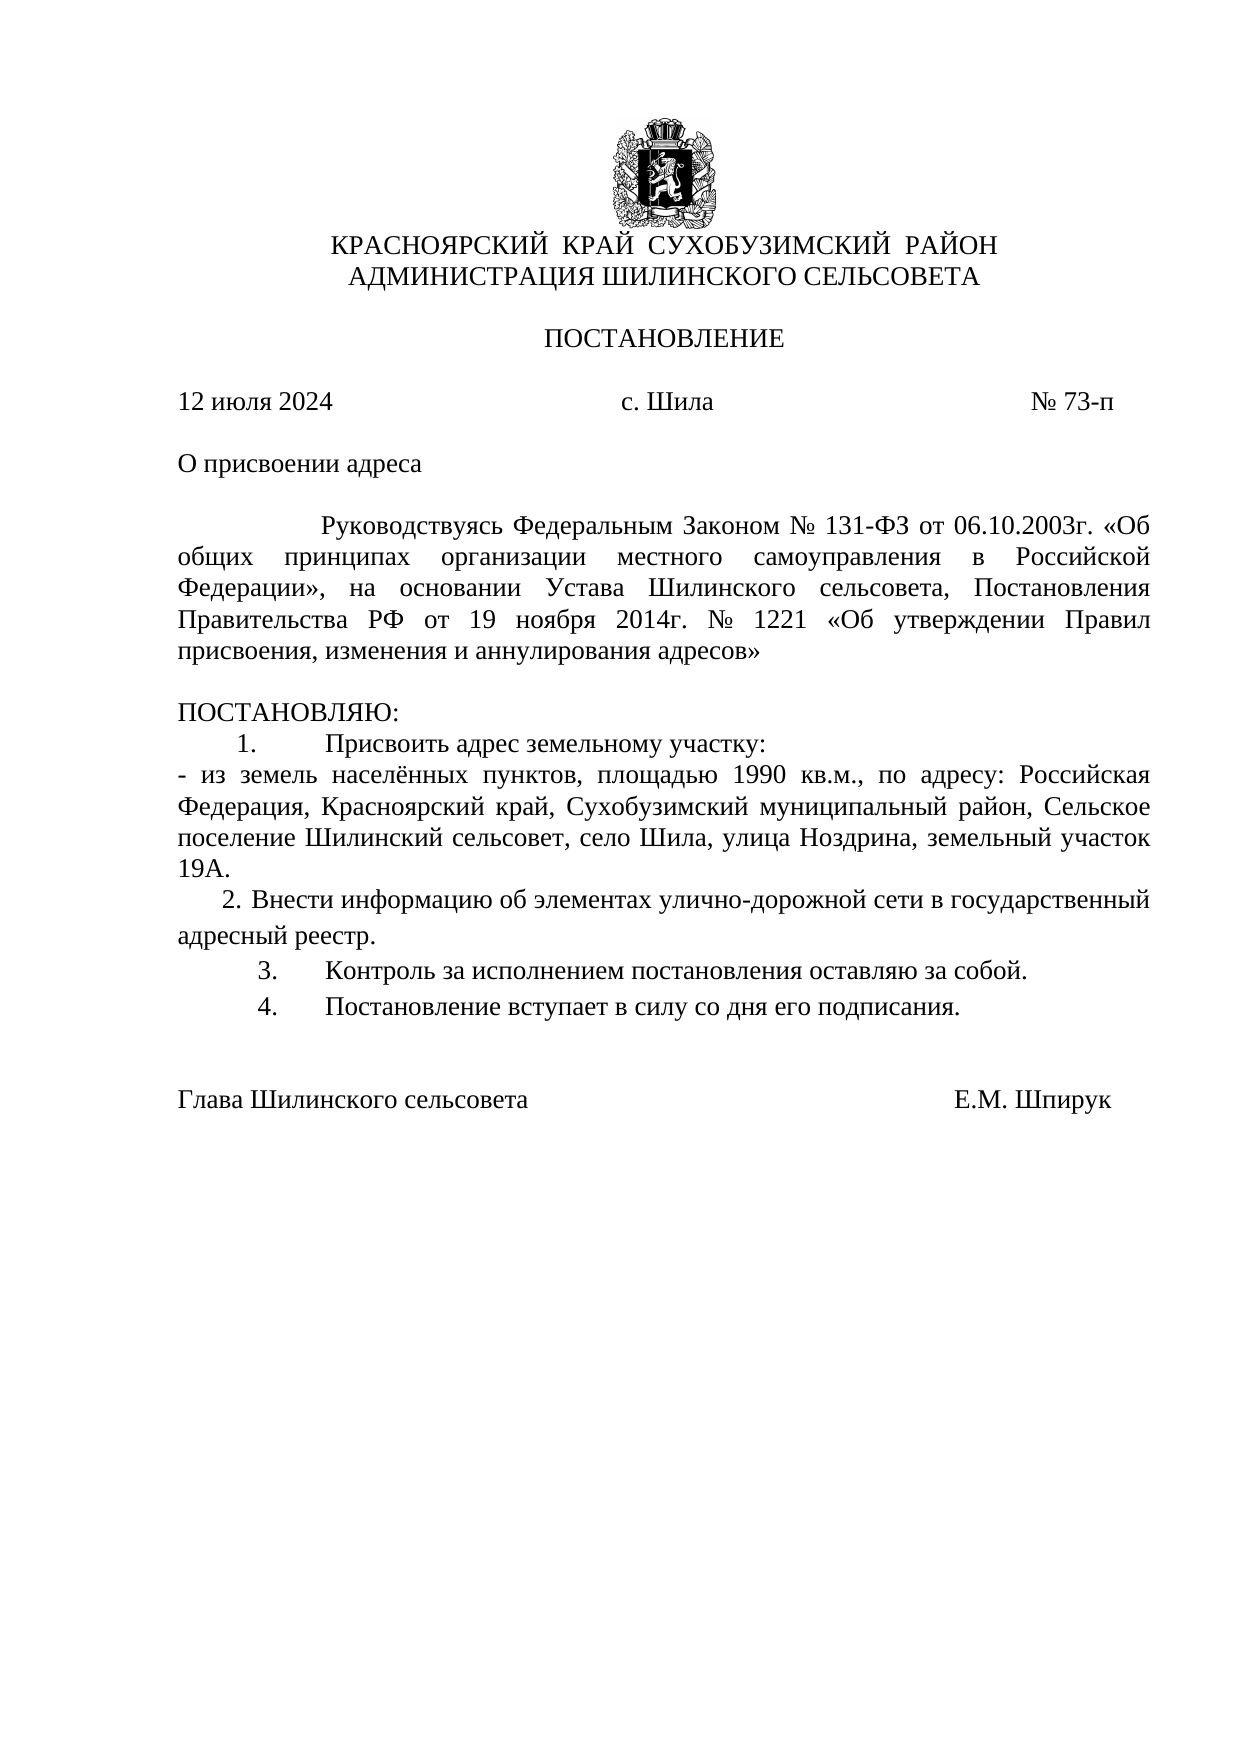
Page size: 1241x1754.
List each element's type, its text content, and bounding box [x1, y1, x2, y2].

text Глава Шилинского сельсовета Е.М. Шпирук [177, 1084, 1152, 1115]
text АДМИНИСТРАЦИЯ ШИЛИНСКОГО СЕЛЬСОВЕТА [177, 260, 1152, 291]
picture [612, 118, 716, 229]
list Внести информацию об элементах улично-дорожной сети в государственный адресный реестр. [177, 883, 1152, 950]
text КРАСНОЯРСКИЙ КРАЙ СУХОБУЗИМСКИЙ РАЙОН [177, 229, 1152, 260]
text ПОСТАНОВЛЯЮ: [177, 696, 1152, 727]
text Руководствуясь Федеральным Законом № 131-ФЗ от 06.10.2003г. «Об общих принципах организации местного самоуправления в Российской Федерации», на основании Устава Шилинского сельсовета, Постановления Правительства РФ от 19 ноября 2014г. № 1221 «Об утверждении Правил присвоения, изменения и аннулирования адресов» [177, 509, 1152, 665]
text ПОСТАНОВЛЕНИЕ [177, 322, 1152, 353]
list Контроль за исполнением постановления оставляю за собой. [252, 954, 1152, 986]
list Постановление вступает в силу со дня его подписания. [252, 990, 1152, 1021]
list Присвоить адрес земельному участку: [177, 727, 1152, 758]
text О присвоении адреса [177, 447, 1152, 478]
text 12 июля 2024 с. Шила № 73-п [177, 385, 1152, 416]
text - из земель населённых пунктов, площадью 1990 кв.м., по адресу: Российская Федерация, Красноярский край, Сухобузимский муниципальный район, Сельское поселение Шилинский сельсовет, село Шила, улица Ноздрина, земельный участок 19А. [177, 758, 1152, 883]
